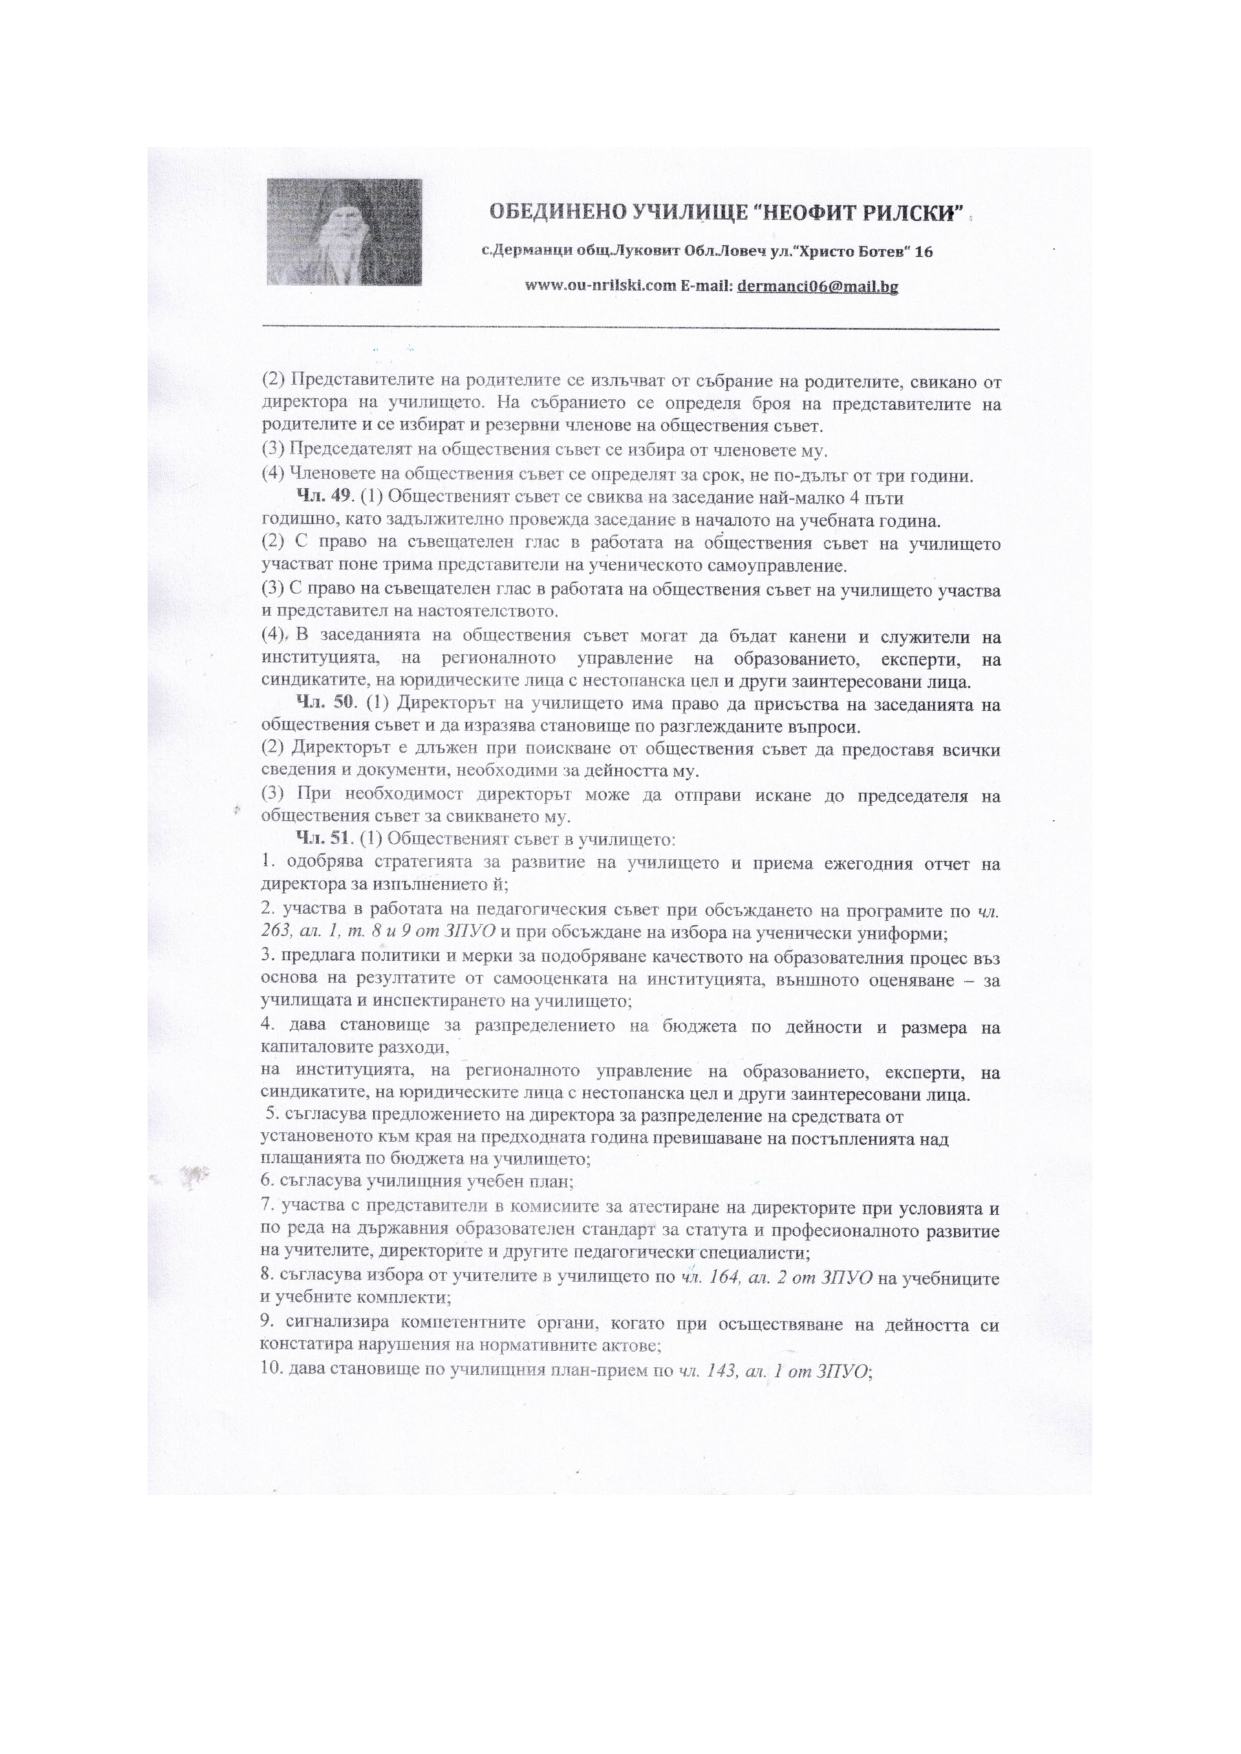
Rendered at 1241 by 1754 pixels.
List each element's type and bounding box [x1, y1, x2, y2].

picture [147, 147, 1093, 1495]
